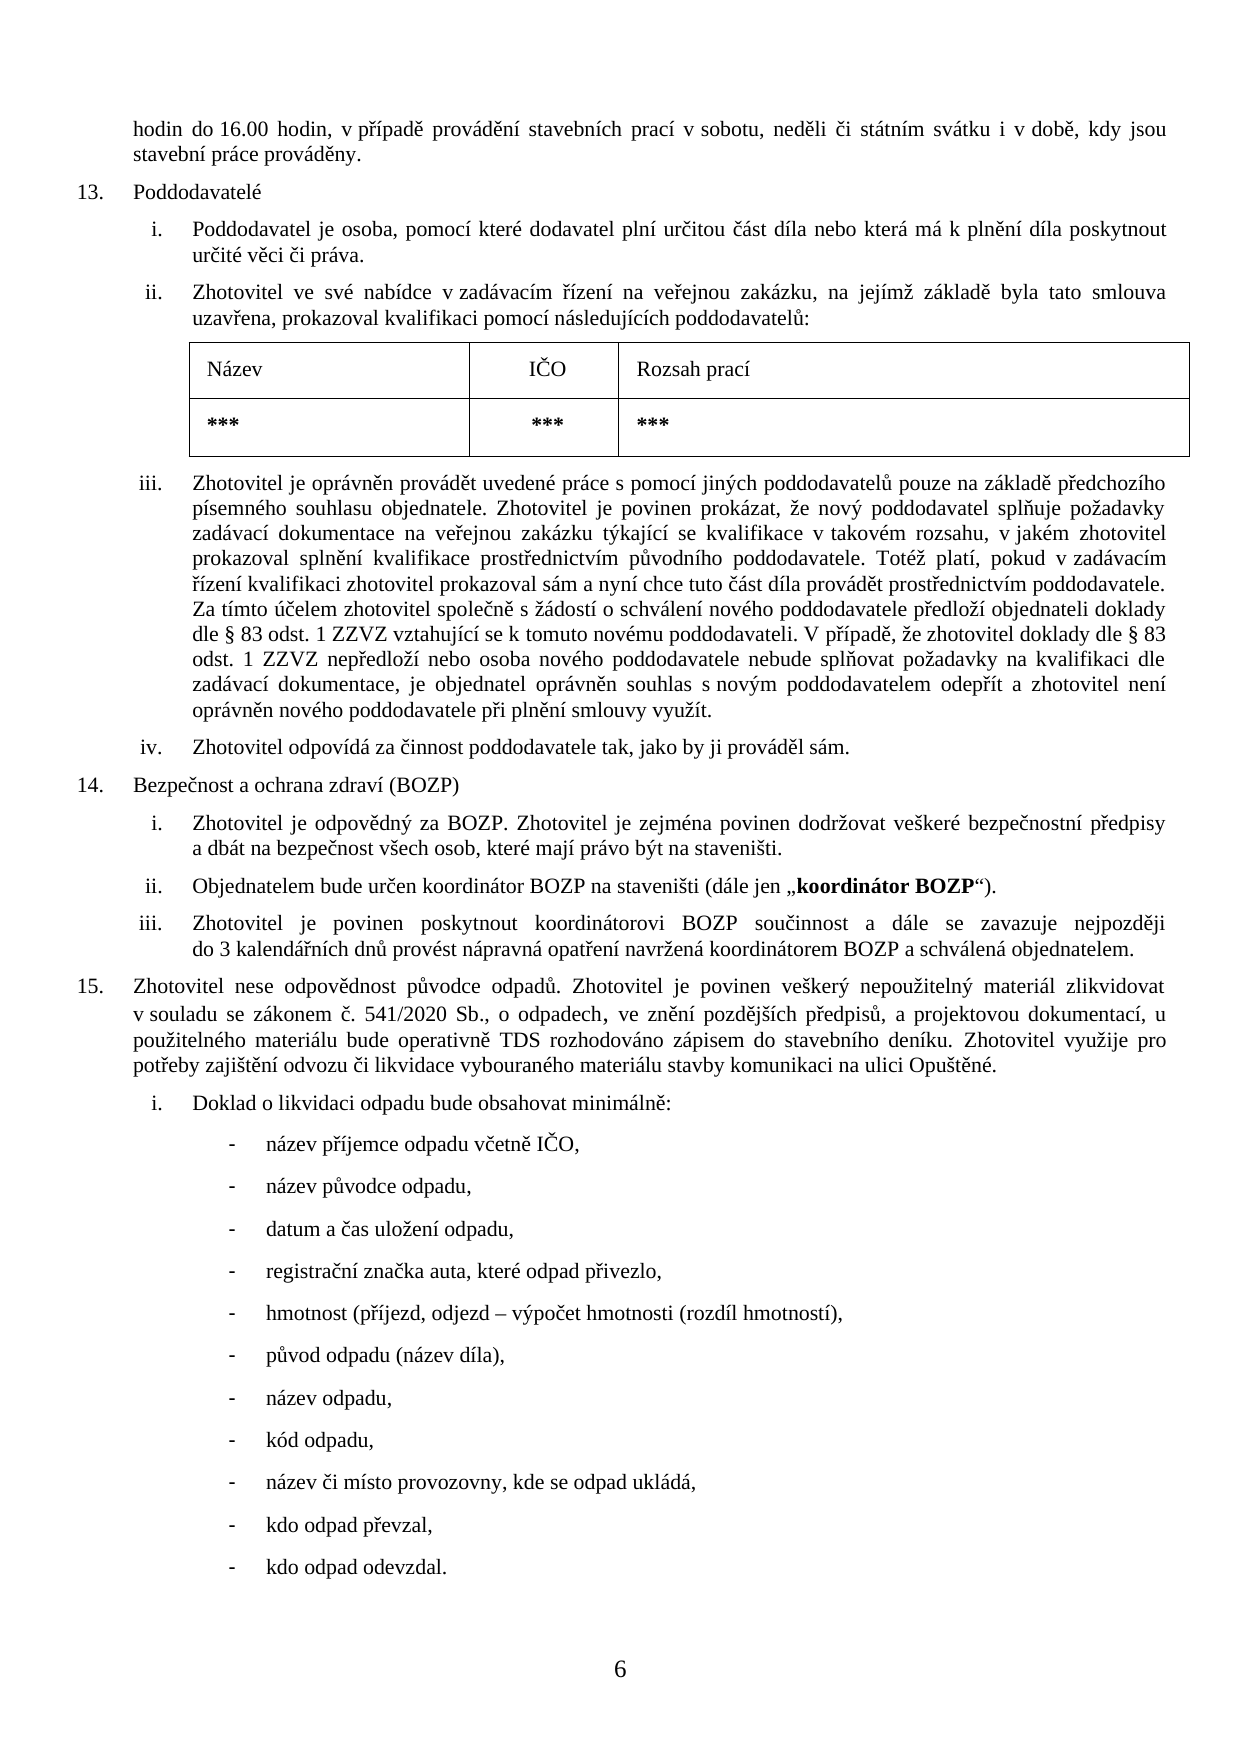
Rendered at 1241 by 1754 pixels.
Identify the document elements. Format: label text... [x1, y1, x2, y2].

list původ odpadu (název díla), [228, 1339, 1167, 1369]
list název či místo provozovny, kde se odpad ukládá, [228, 1466, 1167, 1496]
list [74, 116, 1167, 166]
list Poddodavatelé [29, 179, 1167, 204]
list kdo odpad převzal, [228, 1508, 1167, 1538]
list Poddodavatel je osoba, pomocí které dodavatel plní určitou část díla nebo která má k plnění díla poskytnout určité věci či práva. [162, 216, 1167, 267]
list název původce odpadu, [228, 1170, 1167, 1200]
table_cell *** [619, 399, 1189, 456]
list Zhotovitel je oprávněn provádět uvedené práce s pomocí jiných poddodavatelů pouze na základě předchozího písemného souhlasu objednatele. Zhotovitel je povinen prokázat, že nový poddodavatel splňuje požadavky zadávací dokumentace na veřejnou zakázku týkající se kvalifikace v takovém rozsahu, v jakém zhotovitel prokazoval splnění kvalifikace prostřednictvím původního poddodavatele. Totéž platí, pokud v zadávacím řízení kvalifikaci zhotovitel prokazoval sám a nyní chce tuto část díla provádět prostřednictvím poddodavatele. Za tímto účelem zhotovitel společně s žádostí o schválení nového poddodavatele předloží objednateli doklady dle § 83 odst. 1 ZZVZ vztahující se k tomuto novému poddodavateli. V případě, že zhotovitel doklady dle § 83 odst. 1 ZZVZ nepředloží nebo osoba nového poddodavatele nebude splňovat požadavky na kvalifikaci dle zadávací dokumentace, je objednatel oprávněn souhlas s novým poddodavatelem odepřít a zhotovitel není oprávněn nového poddodavatele při plnění smlouvy využít. [162, 470, 1167, 722]
list Zhotovitel je povinen poskytnout koordinátorovi BOZP součinnost a dále se zavazuje nejpozději do 3 kalendářních dnů provést nápravná opatření navržená koordinátorem BOZP a schválená objednatelem. [162, 910, 1167, 961]
table_cell *** [190, 399, 469, 456]
list Zhotovitel je odpovědný za BOZP. Zhotovitel je zejména povinen dodržovat veškeré bezpečnostní předpisy a dbát na bezpečnost všech osob, které mají právo být na staveništi. [162, 810, 1167, 860]
list datum a čas uložení odpadu, [228, 1212, 1167, 1242]
list Objednatelem bude určen koordinátor BOZP na staveništi (dále jen „koordinátor BOZP“). [162, 873, 1167, 898]
list Zhotovitel odpovídá za činnost poddodavatele tak, jako by ji prováděl sám. [162, 734, 1167, 759]
table_header Rozsah prací [619, 343, 1189, 398]
list Doklad o likvidaci odpadu bude obsahovat minimálně: [162, 1090, 1167, 1115]
list Zhotovitel ve své nabídce v zadávacím řízení na veřejnou zakázku, na jejímž základě byla tato smlouva uzavřena, prokazoval kvalifikaci pomocí následujících poddodavatelů: [162, 279, 1167, 330]
table_cell *** [470, 399, 618, 456]
list hmotnost (příjezd, odjezd – výpočet hmotnosti (rozdíl hmotností), [228, 1297, 1167, 1327]
list Zhotovitel nese odpovědnost původce odpadů. Zhotovitel je povinen veškerý nepoužitelný materiál zlikvidovat v souladu se zákonem č. 541/2020 Sb., o odpadech, ve znění pozdějších předpisů, a projektovou dokumentací, u použitelného materiálu bude operativně TDS rozhodováno zápisem do stavebního deníku. Zhotovitel využije pro potřeby zajištění odvozu či likvidace vybouraného materiálu stavby komunikaci na ulici Opuštěné. [77, 973, 1167, 1078]
list název odpadu, [228, 1382, 1167, 1411]
list registrační značka auta, které odpad přivezlo, [228, 1255, 1167, 1284]
table_header Název [190, 343, 469, 398]
list název příjemce odpadu včetně IČO, [228, 1128, 1167, 1158]
list kód odpadu, [228, 1424, 1167, 1454]
table_header IČO [470, 343, 618, 398]
list Bezpečnost a ochrana zdraví (BOZP) [29, 772, 1167, 797]
list kdo odpad odevzdal. [228, 1551, 1167, 1581]
